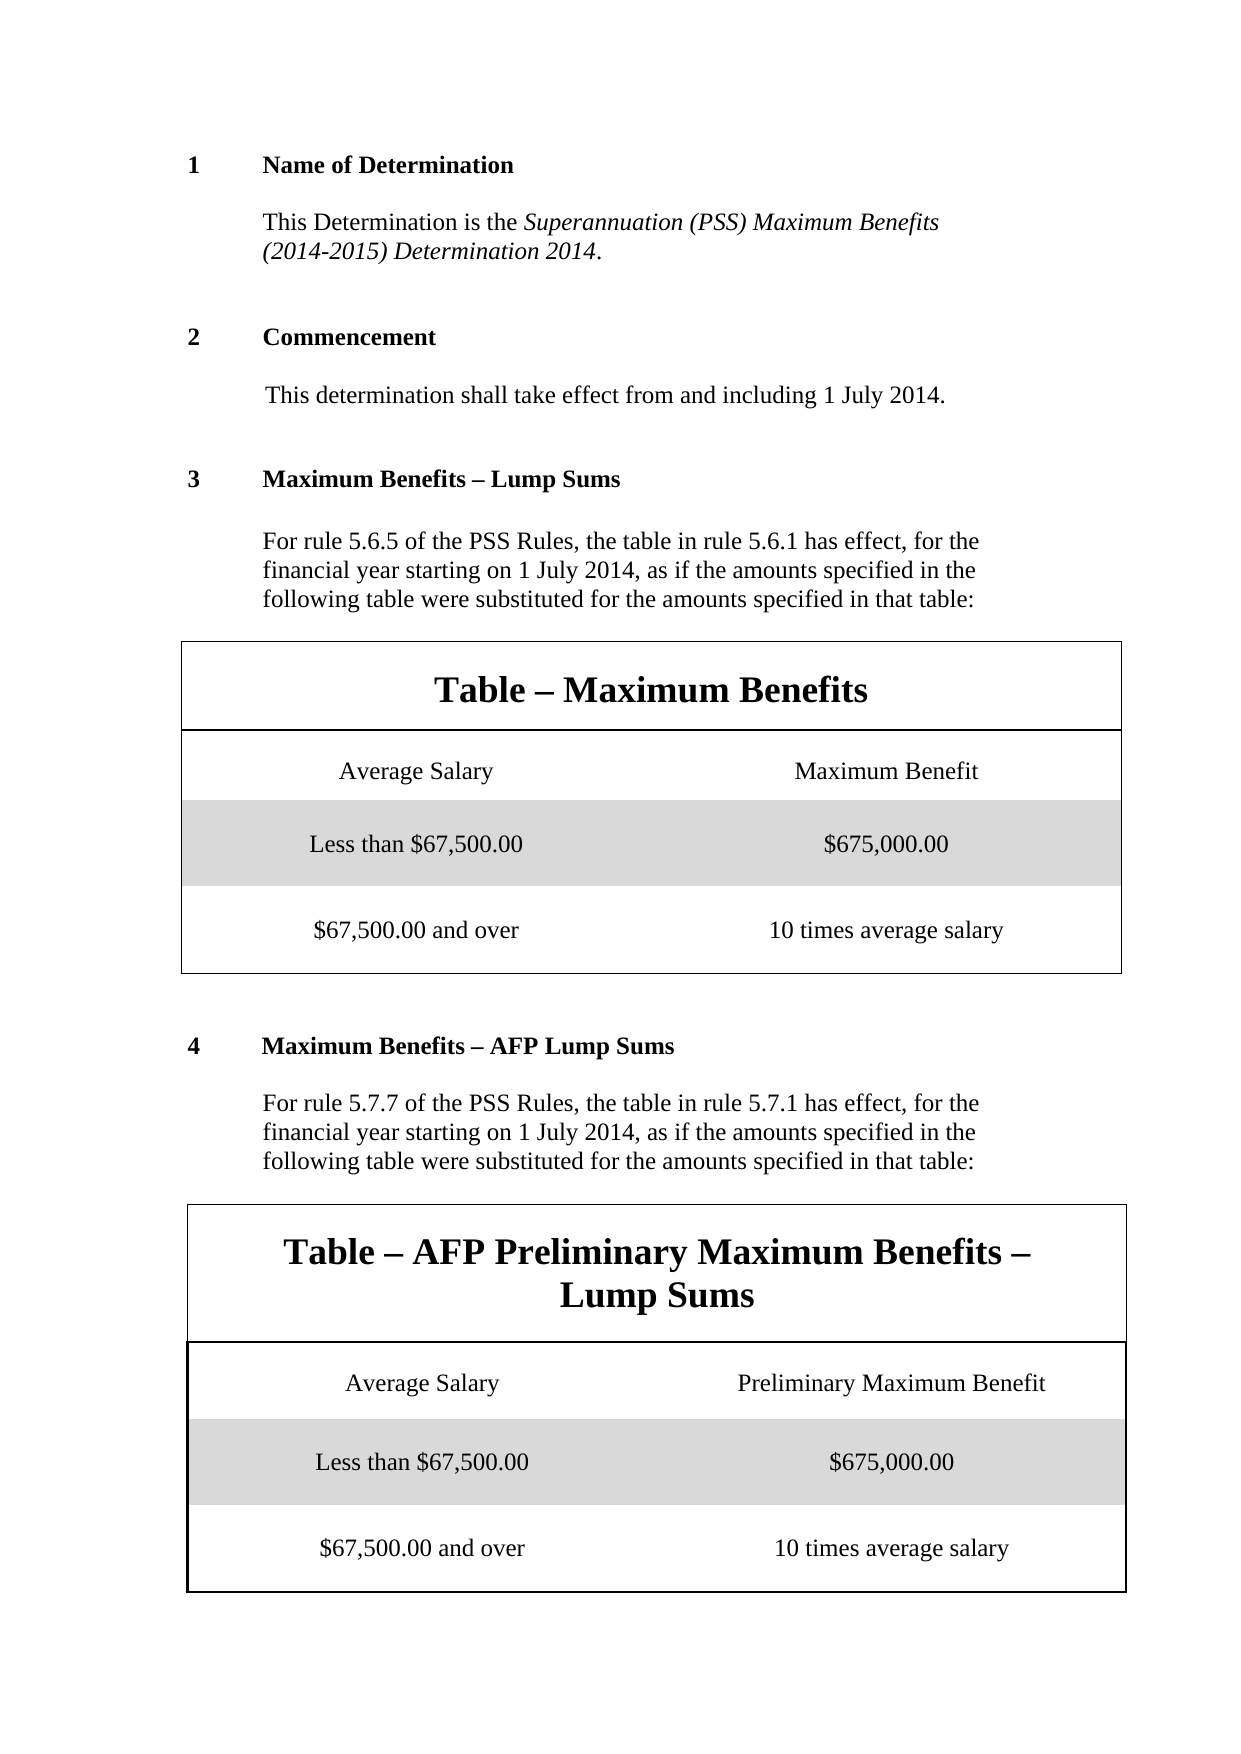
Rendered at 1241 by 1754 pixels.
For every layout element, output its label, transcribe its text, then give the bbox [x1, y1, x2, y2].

text This determination shall take effect from and including 1 July 2014. [187, 380, 1053, 409]
table_cell Less than $67,500.00 [189, 1419, 657, 1505]
text For rule 5.6.5 of the PSS Rules, the table in rule 5.6.1 has effect, for the financial year starting on 1 July 2014, as if the amounts specified in the following table were substituted for the amounts specified in that table: [262, 526, 1053, 612]
table_cell $675,000.00 [657, 1419, 1125, 1505]
text 1 Name of Determination [187, 150, 1053, 179]
table_cell Average Salary [189, 1343, 657, 1418]
table_cell 10 times average salary [651, 886, 1121, 972]
text 2 Commencement [187, 322, 1053, 351]
table_cell $67,500.00 and over [189, 1505, 657, 1591]
table_cell Average Salary [182, 731, 651, 800]
text For rule 5.7.7 of the PSS Rules, the table in rule 5.7.1 has effect, for the financial year starting on 1 July 2014, as if the amounts specified in the following table were substituted for the amounts specified in that table: [262, 1088, 1053, 1175]
text This Determination is the Superannuation (PSS) Maximum Benefits [262, 207, 1053, 236]
table_cell 10 times average salary [657, 1505, 1125, 1591]
list Maximum Benefits – AFP Lump Sums [187, 1031, 1053, 1060]
table_cell Preliminary Maximum Benefit [657, 1343, 1125, 1418]
table_header Table – AFP Preliminary Maximum Benefits – Lump Sums [188, 1205, 1126, 1341]
table_cell $67,500.00 and over [182, 886, 651, 972]
table_header Table – Maximum Benefits [182, 642, 1121, 729]
text 3 Maximum Benefits – Lump Sums [187, 464, 1053, 493]
table_cell Maximum Benefit [651, 731, 1121, 800]
table_cell Less than $67,500.00 [182, 800, 651, 886]
table_cell $675,000.00 [651, 800, 1121, 886]
text (2014-2015) Determination 2014. [262, 236, 1053, 265]
